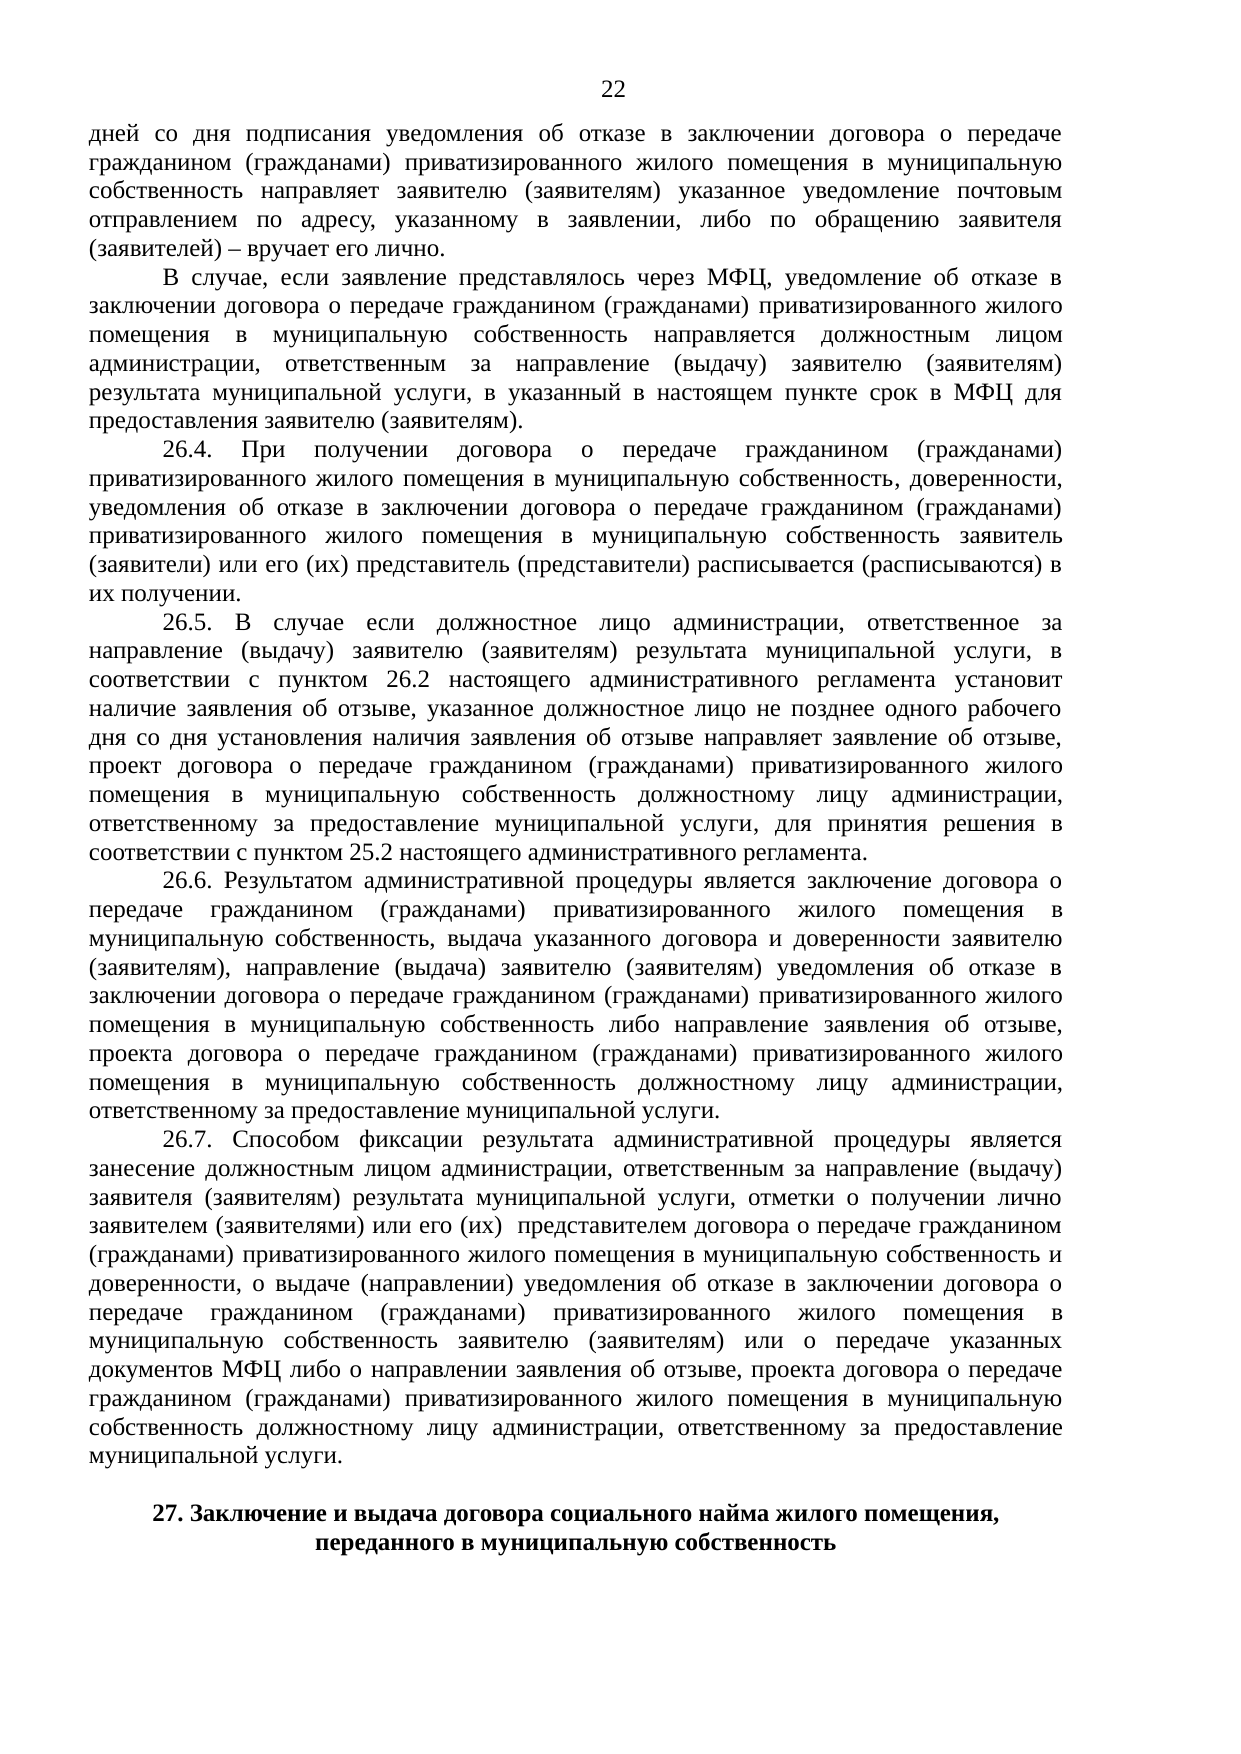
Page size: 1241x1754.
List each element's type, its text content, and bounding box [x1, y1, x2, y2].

text 26.7. Способом фиксации результата административной процедуры является занесение должностным лицом администрации, ответственным за направление (выдачу) заявителя (заявителям) результата муниципальной услуги, отметки о получении лично заявителем (заявителями) или его (их) представителем договора о передаче гражданином (гражданами) приватизированного жилого помещения в муниципальную собственность и доверенности, о выдаче (направлении) уведомления об отказе в заключении договора о передаче гражданином (гражданами) приватизированного жилого помещения в муниципальную собственность заявителю (заявителям) или о передаче указанных документов МФЦ либо о направлении заявления об отзыве, проекта договора о передаче гражданином (гражданами) приватизированного жилого помещения в муниципальную собственность должностному лицу администрации, ответственному за предоставление муниципальной услуги. [89, 1124, 1063, 1469]
text В случае, если заявление представлялось через МФЦ, уведомление об отказе в заключении договора о передаче гражданином (гражданами) приватизированного жилого помещения в муниципальную собственность направляется должностным лицом администрации, ответственным за направление (выдачу) заявителю (заявителям) результата муниципальной услуги, в указанный в настоящем пункте срок в МФЦ для предоставления заявителю (заявителям). [89, 262, 1063, 434]
text 26.4. При получении договора о передаче гражданином (гражданами) приватизированного жилого помещения в муниципальную собственность, доверенности, уведомления об отказе в заключении договора о передаче гражданином (гражданами) приватизированного жилого помещения в муниципальную собственность заявитель (заявители) или его (их) представитель (представители) расписывается (расписываются) в их получении. [89, 434, 1063, 607]
text 26.6. Результатом административной процедуры является заключение договора о передаче гражданином (гражданами) приватизированного жилого помещения в муниципальную собственность, выдача указанного договора и доверенности заявителю (заявителям), направление (выдача) заявителю (заявителям) уведомления об отказе в заключении договора о передаче гражданином (гражданами) приватизированного жилого помещения в муниципальную собственность либо направление заявления об отзыве, проекта договора о передаче гражданином (гражданами) приватизированного жилого помещения в муниципальную собственность должностному лицу администрации, ответственному за предоставление муниципальной услуги. [89, 866, 1063, 1124]
text 27. Заключение и выдача договора социального найма жилого помещения, переданного в муниципальную собственность [89, 1498, 1063, 1556]
text 26.5. В случае если должностное лицо администрации, ответственное за направление (выдачу) заявителю (заявителям) результата муниципальной услуги, в соответствии с пунктом 26.2 настоящего административного регламента установит наличие заявления об отзыве, указанное должностное лицо не позднее одного рабочего дня со дня установления наличия заявления об отзыве направляет заявление об отзыве, проект договора о передаче гражданином (гражданами) приватизированного жилого помещения в муниципальную собственность должностному лицу администрации, ответственному за предоставление муниципальной услуги, для принятия решения в соответствии с пунктом 25.2 настоящего административного регламента. [89, 607, 1063, 866]
